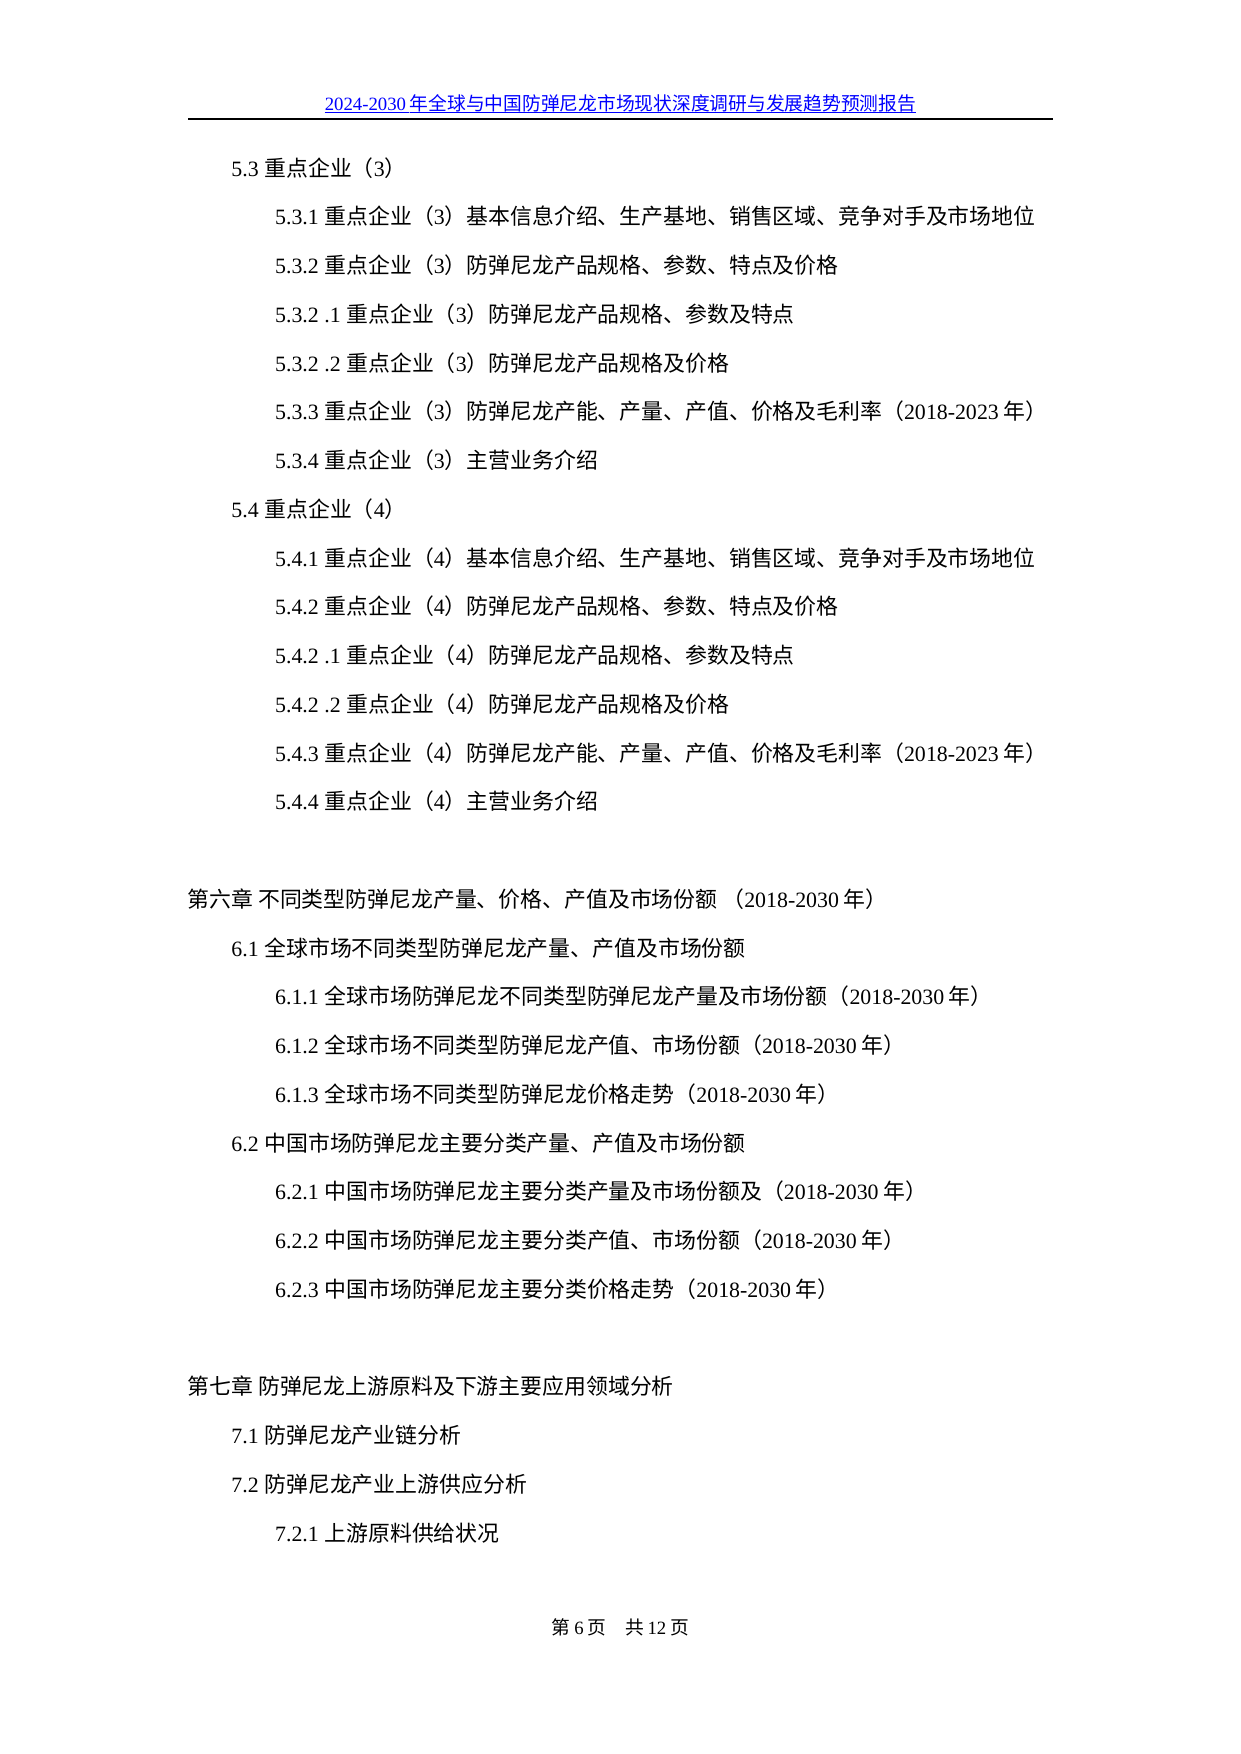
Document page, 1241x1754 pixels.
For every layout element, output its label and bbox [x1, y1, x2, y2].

text [187, 150, 1053, 1548]
